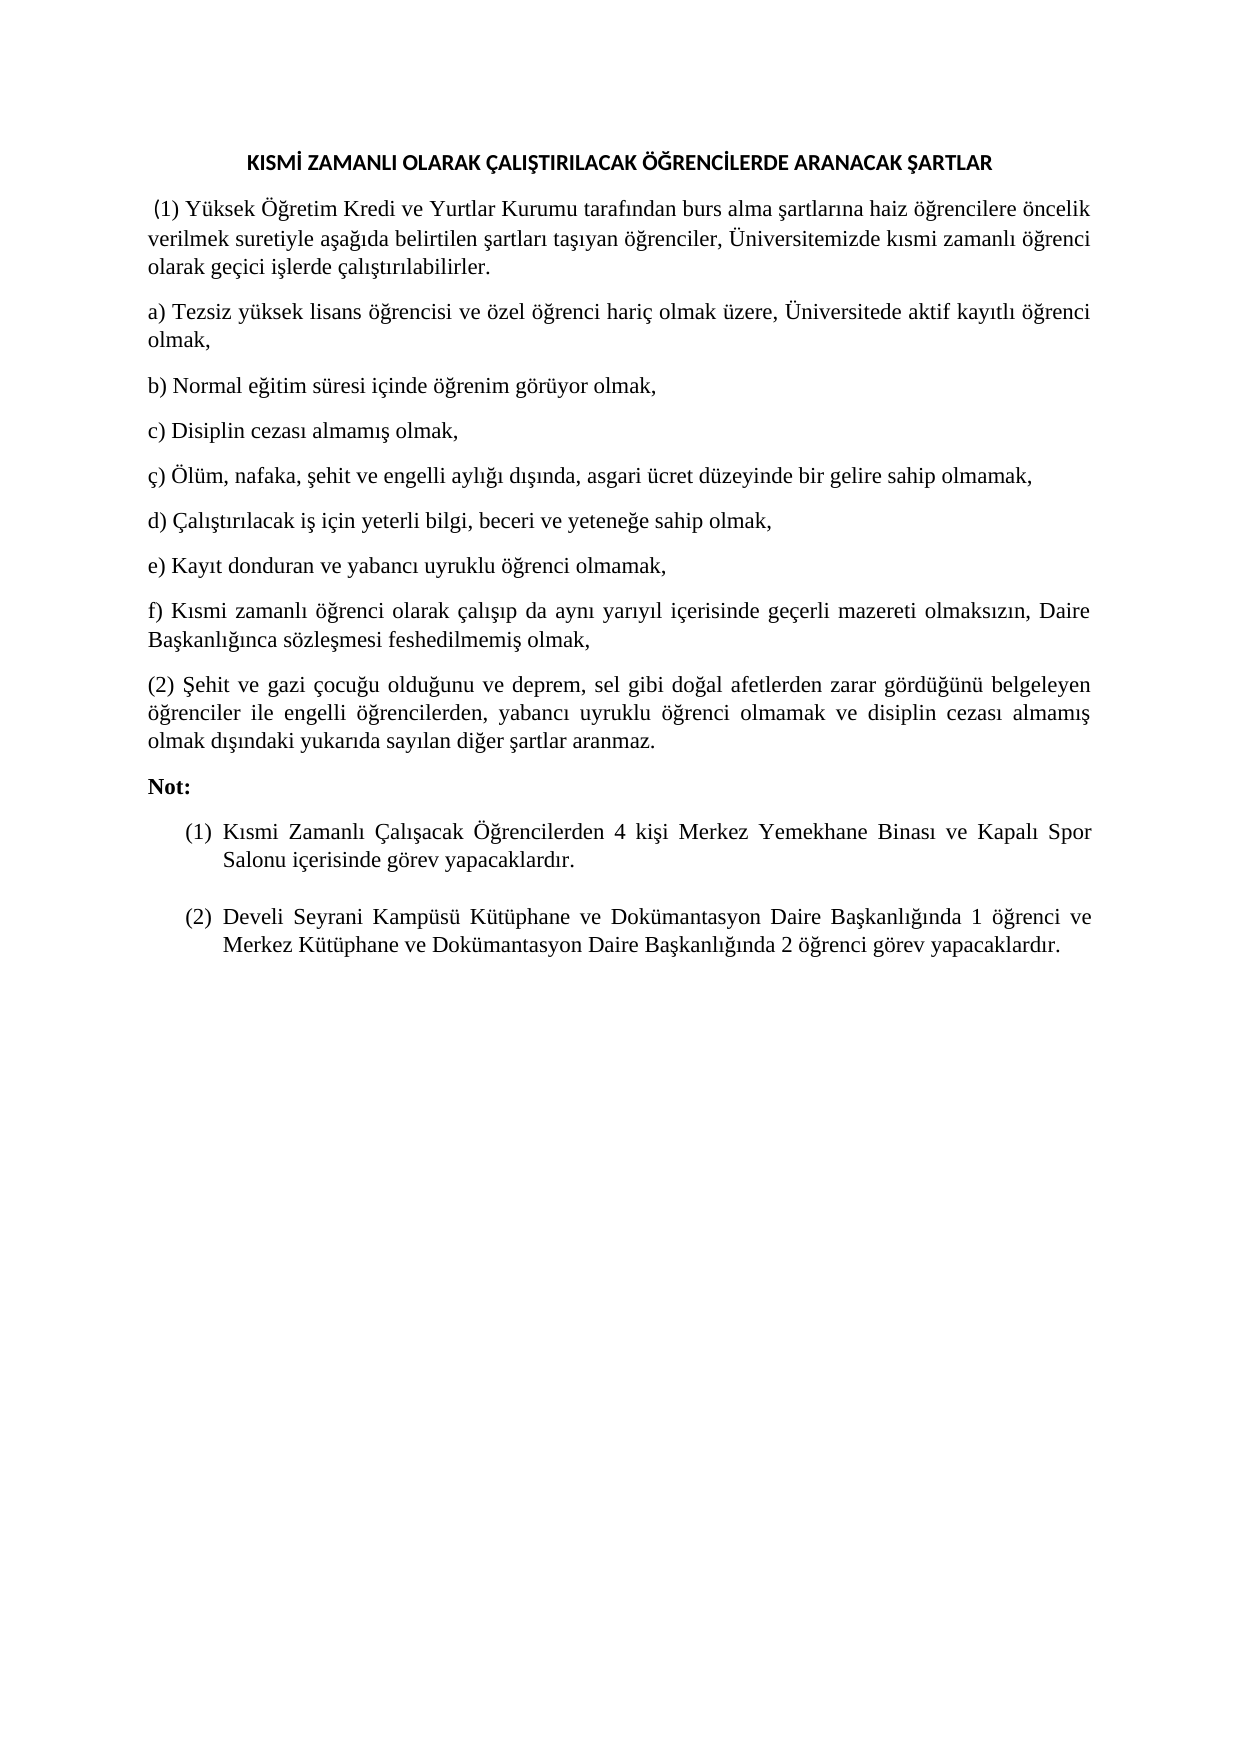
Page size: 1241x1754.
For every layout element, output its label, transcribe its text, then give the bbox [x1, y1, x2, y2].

text KISMİ ZAMANLI OLARAK ÇALIŞTIRILACAK ÖĞRENCİLERDE ARANACAK ŞARTLAR [148, 148, 1093, 176]
text (2) Şehit ve gazi çocuğu olduğunu ve deprem, sel gibi doğal afetlerden zarar gördüğünü belgeleyen öğrenciler ile engelli öğrencilerden, yabancı uyruklu öğrenci olmamak ve disiplin cezası almamış olmak dışındaki yukarıda sayılan diğer şartlar aranmaz. [148, 671, 1093, 754]
text a) Tezsiz yüksek lisans öğrencisi ve özel öğrenci hariç olmak üzere, Üniversitede aktif kayıtlı öğrenci olmak, [148, 298, 1093, 353]
text (1) Yüksek Öğretim Kredi ve Yurtlar Kurumu tarafından burs alma şartlarına haiz öğrencilere öncelik verilmek suretiyle aşağıda belirtilen şartları taşıyan öğrenciler, Üniversitemizde kısmi zamanlı öğrenci olarak geçici işlerde çalıştırılabilirler. [148, 194, 1093, 279]
text c) Disiplin cezası almamış olmak, [148, 417, 1093, 443]
list Kısmi Zamanlı Çalışacak Öğrencilerden 4 kişi Merkez Yemekhane Binası ve Kapalı Spor Salonu içerisinde görev yapacaklardır. [185, 818, 1093, 873]
list Develi Seyrani Kampüsü Kütüphane ve Dokümantasyon Daire Başkanlığında 1 öğrenci ve Merkez Kütüphane ve Dokümantasyon Daire Başkanlığında 2 öğrenci görev yapacaklardır. [185, 903, 1093, 958]
text e) Kayıt donduran ve yabancı uyruklu öğrenci olmamak, [148, 552, 1093, 578]
text b) Normal eğitim süresi içinde öğrenim görüyor olmak, [148, 372, 1093, 398]
text ç) Ölüm, nafaka, şehit ve engelli aylığı dışında, asgari ücret düzeyinde bir gelire sahip olmamak, [148, 462, 1093, 488]
text d) Çalıştırılacak iş için yeterli bilgi, beceri ve yeteneğe sahip olmak, [148, 507, 1093, 533]
text Not: [148, 773, 1093, 799]
text f) Kısmi zamanlı öğrenci olarak çalışıp da aynı yarıyıl içerisinde geçerli mazereti olmaksızın, Daire Başkanlığınca sözleşmesi feshedilmemiş olmak, [148, 597, 1093, 652]
